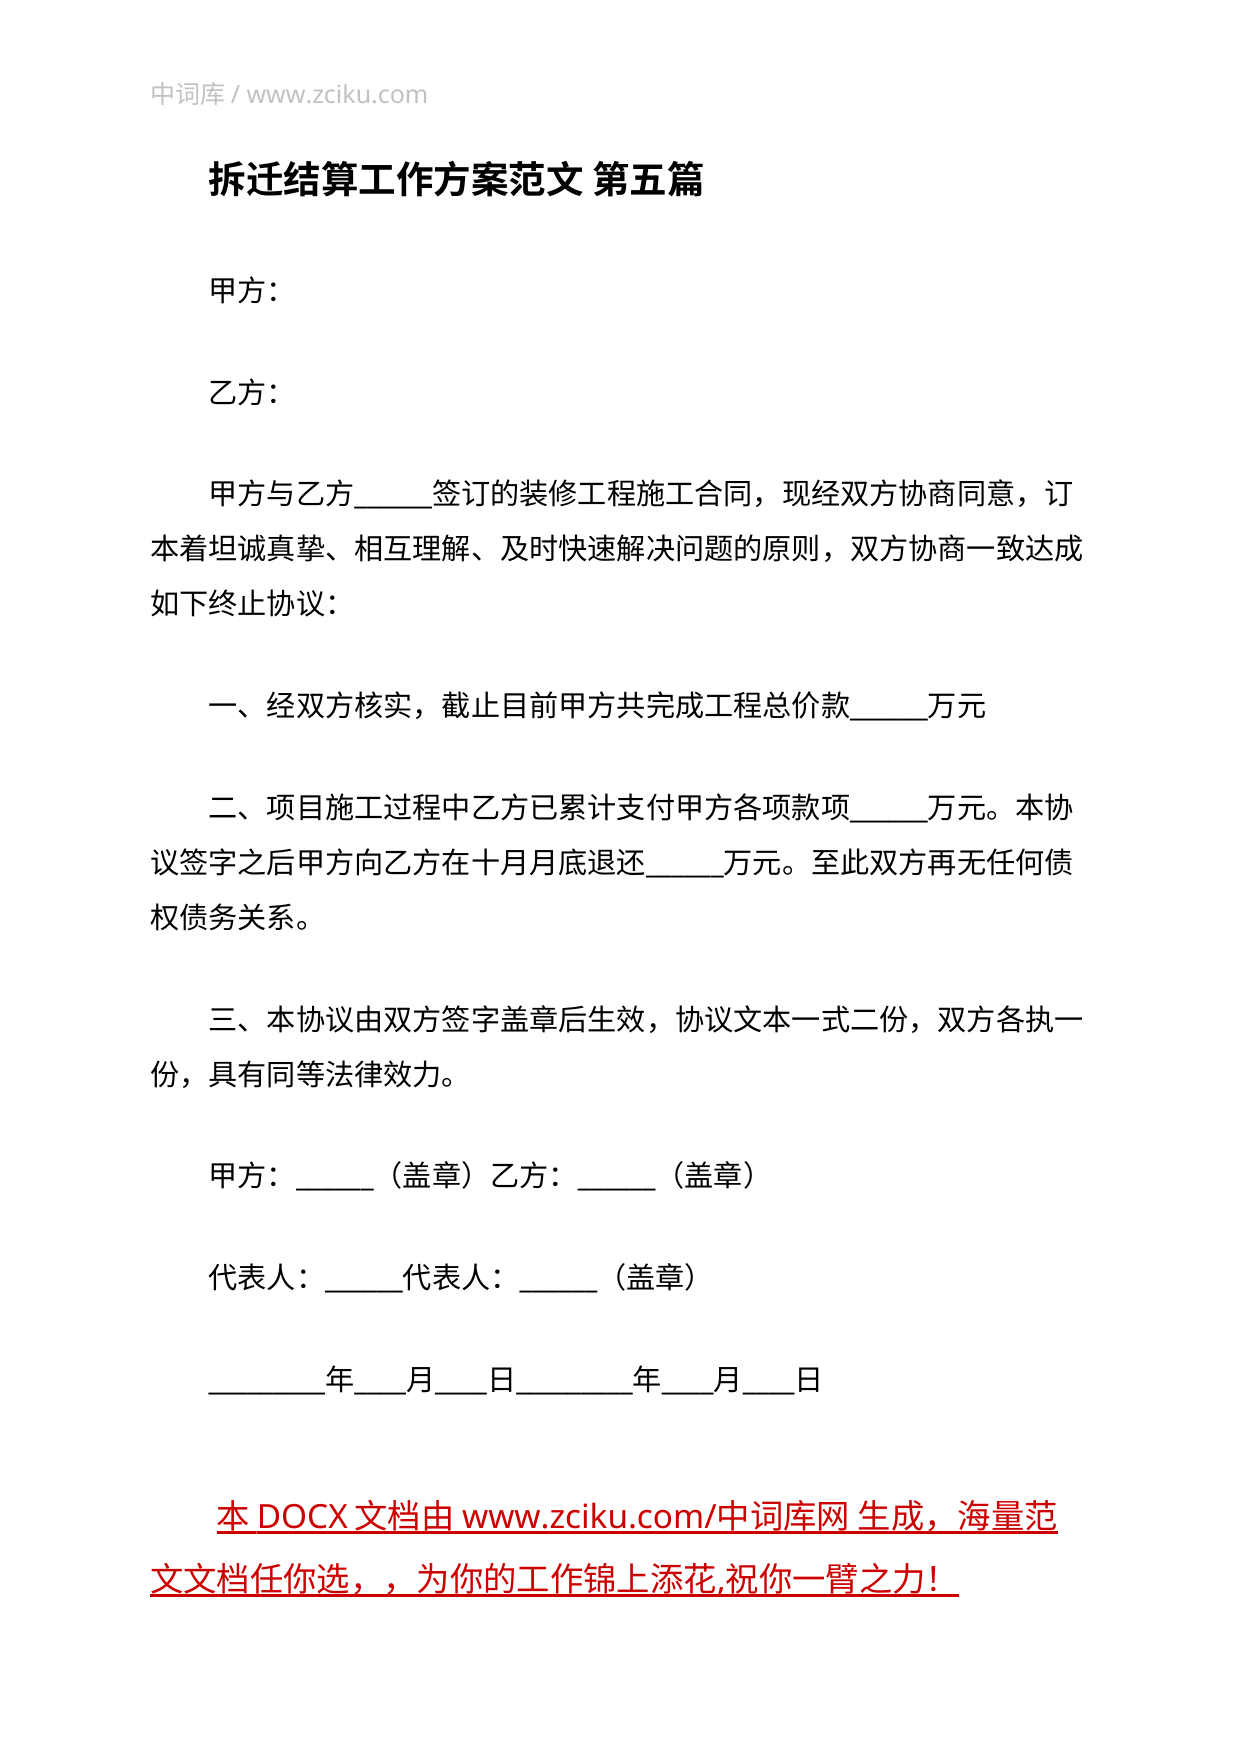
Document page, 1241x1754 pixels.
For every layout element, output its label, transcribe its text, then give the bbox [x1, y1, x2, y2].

text _________年____月____日_________年____月____日 [150, 1357, 1090, 1399]
text 本DOCX文档由 www.zciku.com/中词库网 生成，海量范文文档任你选，，为你的工作锦上添花,祝你一臂之力！ [150, 1490, 1090, 1601]
text 乙方： [150, 369, 1090, 411]
text 拆迁结算工作方案范文 第五篇 [150, 150, 1090, 204]
text 甲方：______（盖章）乙方：______（盖章） [150, 1153, 1090, 1195]
text 一、经双方核实，截止目前甲方共完成工程总价款______万元 [150, 683, 1090, 725]
text 甲方： [150, 267, 1090, 310]
text 二、项目施工过程中乙方已累计支付甲方各项款项______万元。本协议签字之后甲方向乙方在十月月底退还______万元。至此双方再无任何债权债务关系。 [150, 784, 1090, 937]
text 甲方与乙方______签订的装修工程施工合同，现经双方协商同意，订本着坦诚真挚、相互理解、及时快速解决问题的原则，双方协商一致达成如下终止协议： [150, 471, 1090, 623]
text 三、本协议由双方签字盖章后生效，协议文本一式二份，双方各执一份，具有同等法律效力。 [150, 996, 1090, 1093]
text 代表人：______代表人：______（盖章） [150, 1255, 1090, 1297]
